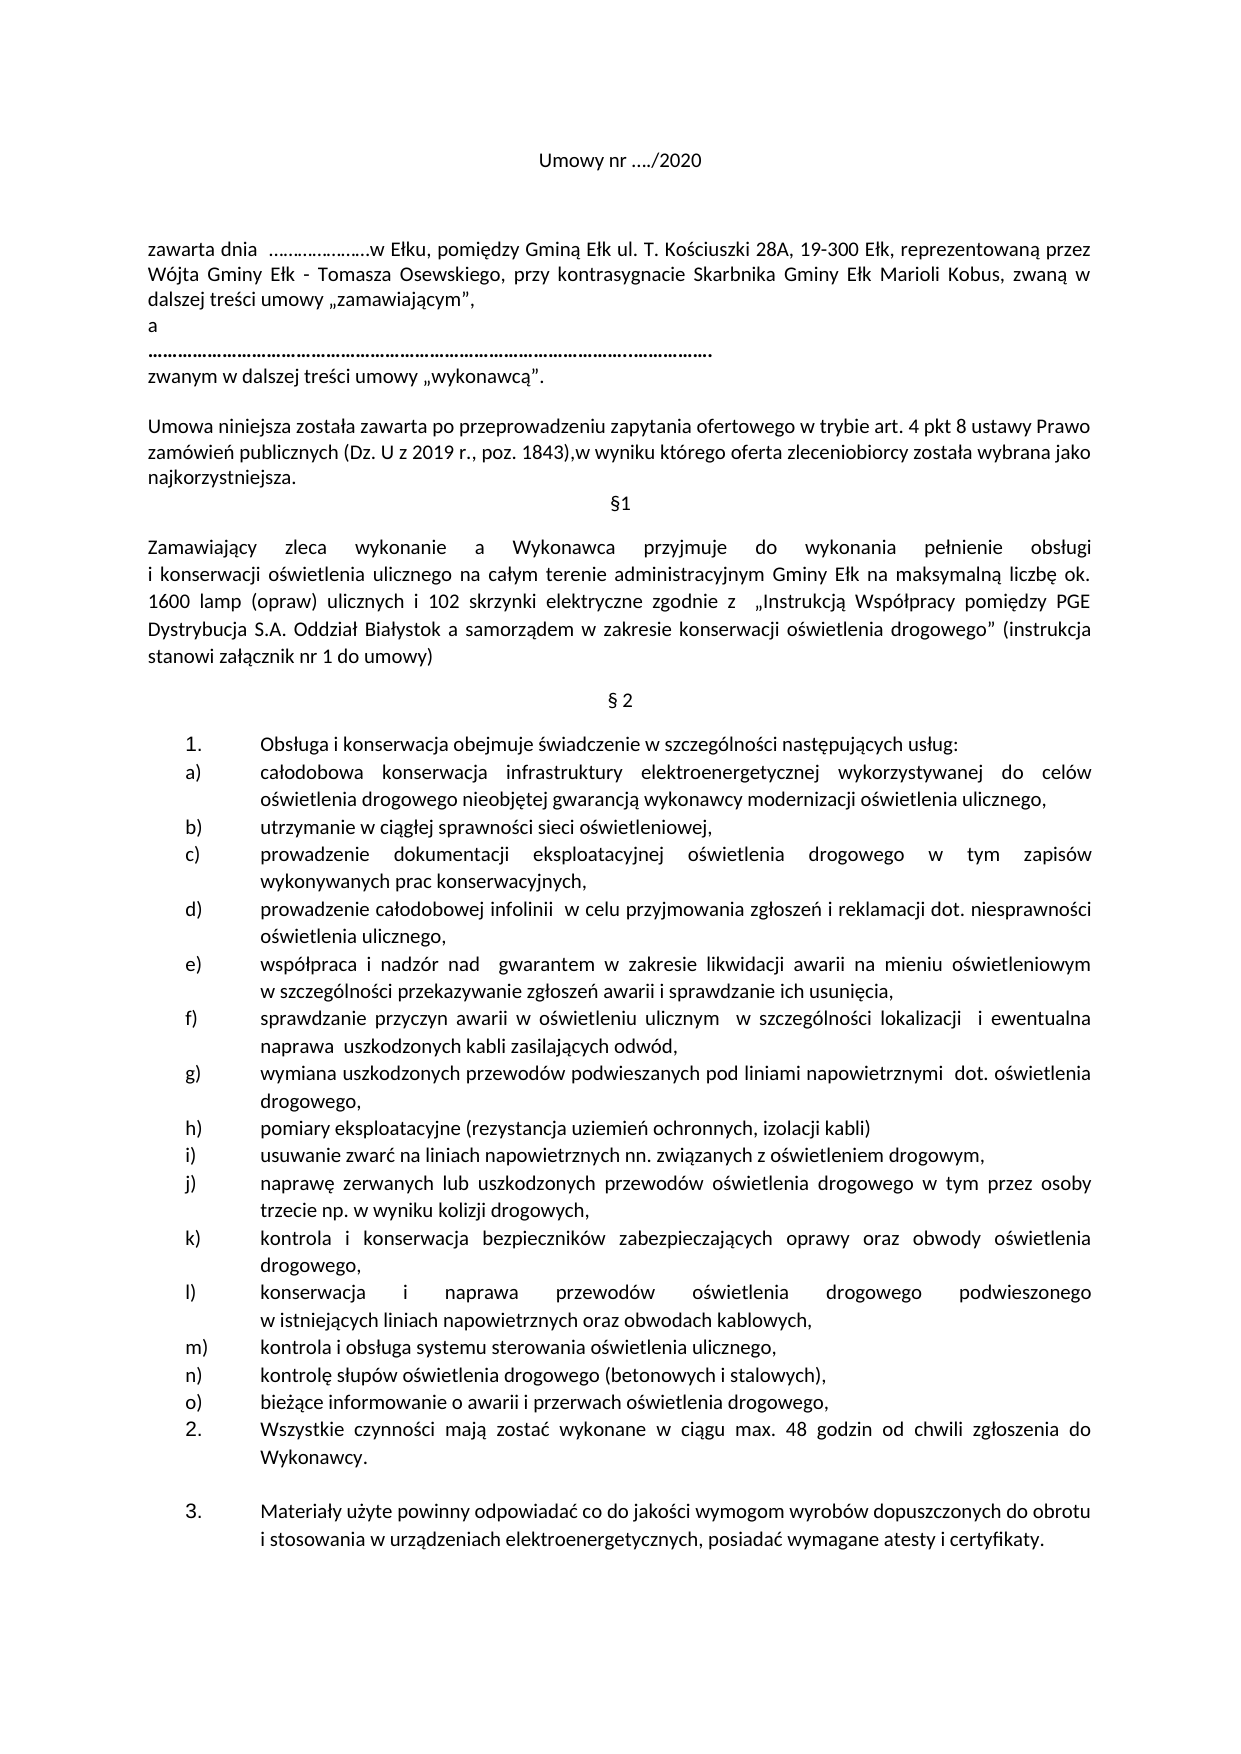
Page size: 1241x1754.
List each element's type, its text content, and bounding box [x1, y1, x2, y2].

list Wszystkie czynności mają zostać wykonane w ciągu max. 48 godzin od chwili zgłoszenia do Wykonawcy. [185, 1417, 1093, 1469]
text Umowa niniejsza została zawarta po przeprowadzeniu zapytania ofertowego w trybie art. 4 pkt 8 ustawy Prawo zamówień publicznych (Dz. U z 2019 r., poz. 1843),w wyniku którego oferta zleceniobiorcy została wybrana jako najkorzystniejsza. [148, 414, 1093, 490]
list konserwacja i naprawa przewodów oświetlenia drogowego podwieszonego w istniejących liniach napowietrznych oraz obwodach kablowych, [185, 1279, 1093, 1332]
text a [148, 312, 1093, 337]
list prowadzenie całodobowej infolinii w celu przyjmowania zgłoszeń i reklamacji dot. niesprawności oświetlenia ulicznego, [185, 896, 1093, 949]
list Obsługa i konserwacja obejmuje świadczenie w szczególności następujących usług: [185, 732, 1093, 757]
list utrzymanie w ciągłej sprawności sieci oświetleniowej, [185, 814, 1093, 839]
list Materiały użyte powinny odpowiadać co do jakości wymogom wyrobów dopuszczonych do obrotu i stosowania w urządzeniach elektroenergetycznych, posiadać wymagane atesty i certyfikaty. [185, 1499, 1093, 1552]
list naprawę zerwanych lub uszkodzonych przewodów oświetlenia drogowego w tym przez osoby trzecie np. w wyniku kolizji drogowych, [185, 1170, 1093, 1223]
text zawarta dnia …………………w Ełku, pomiędzy Gminą Ełk ul. T. Kościuszki 28A, 19-300 Ełk, reprezentowaną przez Wójta Gminy Ełk - Tomasza Osewskiego, przy kontrasygnacie Skarbnika Gminy Ełk Marioli Kobus, zwaną w dalszej treści umowy „zamawiającym”, [148, 236, 1093, 312]
list wymiana uszkodzonych przewodów podwieszanych pod liniami napowietrznymi dot. oświetlenia drogowego, [185, 1060, 1093, 1113]
list usuwanie zwarć na liniach napowietrznych nn. związanych z oświetleniem drogowym, [185, 1143, 1093, 1168]
text §1 [148, 490, 1093, 515]
list kontrola i konserwacja bezpieczników zabezpieczających oprawy oraz obwody oświetlenia drogowego, [185, 1225, 1093, 1278]
list pomiary eksploatacyjne (rezystancja uziemień ochronnych, izolacji kabli) [185, 1115, 1093, 1141]
list prowadzenie dokumentacji eksploatacyjnej oświetlenia drogowego w tym zapisów wykonywanych prac konserwacyjnych, [185, 841, 1093, 894]
text zwanym w dalszej treści umowy „wykonawcą”. [148, 363, 1093, 388]
list współpraca i nadzór nad gwarantem w zakresie likwidacji awarii na mieniu oświetleniowym w szczególności przekazywanie zgłoszeń awarii i sprawdzanie ich usunięcia, [185, 951, 1093, 1004]
list sprawdzanie przyczyn awarii w oświetleniu ulicznym w szczególności lokalizacji i ewentualna naprawa uszkodzonych kabli zasilających odwód, [185, 1006, 1093, 1058]
text Umowy nr …./2020 [148, 148, 1093, 173]
text § 2 [148, 688, 1093, 713]
list kontrolę słupów oświetlenia drogowego (betonowych i stalowych), [185, 1362, 1093, 1387]
text Zamawiający zleca wykonanie a Wykonawca przyjmuje do wykonania pełnienie obsługi i konserwacji oświetlenia ulicznego na całym terenie administracyjnym Gminy Ełk na maksymalną liczbę ok. 1600 lamp (opraw) ulicznych i 102 skrzynki elektryczne zgodnie z „Instrukcją Współpracy pomiędzy PGE Dystrybucja S.A. Oddział Białystok a samorządem w zakresie konserwacji oświetlenia drogowego” (instrukcja stanowi załącznik nr 1 do umowy) [148, 534, 1093, 669]
list całodobowa konserwacja infrastruktury elektroenergetycznej wykorzystywanej do celów oświetlenia drogowego nieobjętej gwarancją wykonawcy modernizacji oświetlenia ulicznego, [185, 759, 1093, 812]
list kontrola i obsługa systemu sterowania oświetlenia ulicznego, [185, 1334, 1093, 1360]
text ……………………………………………………………………………………..……………. [148, 337, 1093, 363]
list bieżące informowanie o awarii i przerwach oświetlenia drogowego, [185, 1389, 1093, 1414]
